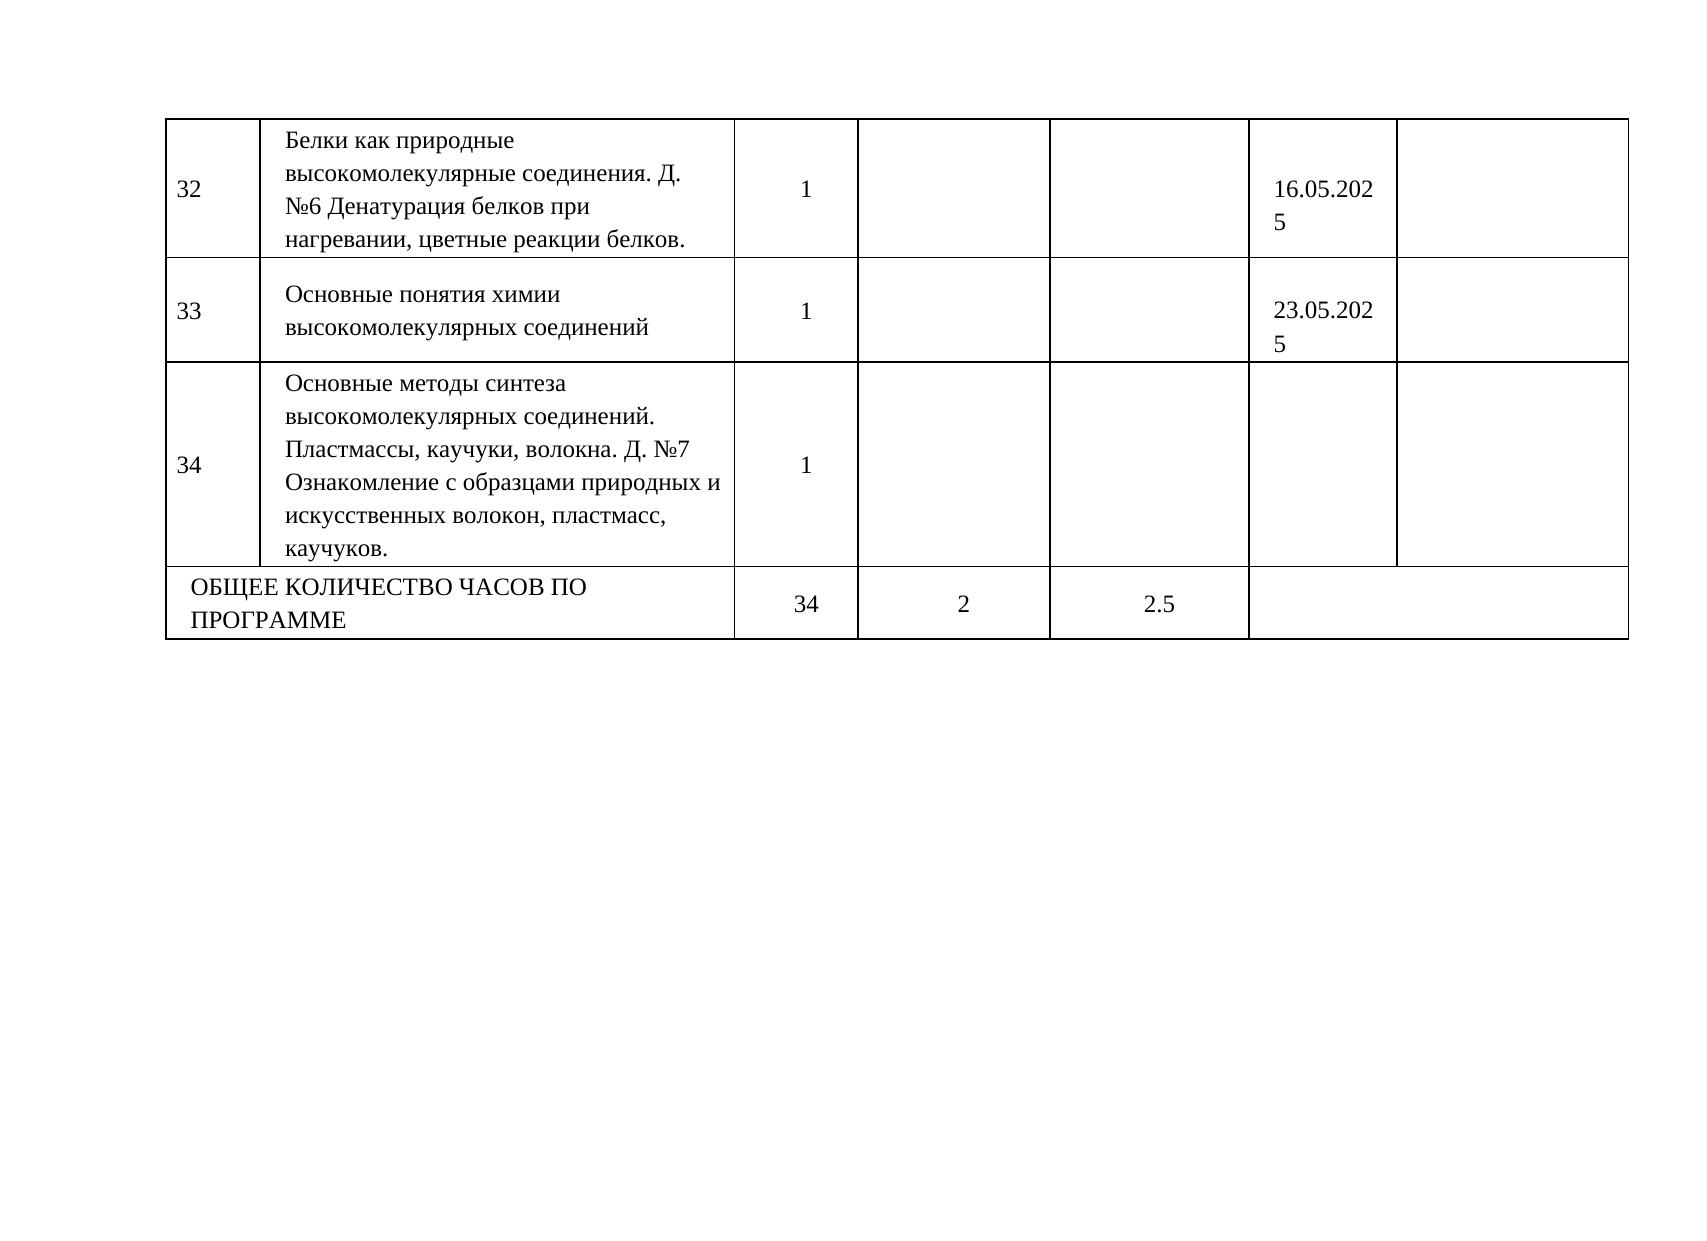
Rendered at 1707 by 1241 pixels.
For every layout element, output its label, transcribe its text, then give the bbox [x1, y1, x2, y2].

table_cell 23.05.2025 [1250, 258, 1396, 361]
table_cell 1 [735, 258, 857, 361]
table_cell 1 [735, 120, 857, 257]
table_cell 1 [735, 363, 857, 566]
table_cell 32 [167, 120, 259, 257]
table_cell Основные методы синтеза высокомолекулярных соединений. Пластмассы, каучуки, волокна. Д. №7 Ознакомление с образцами природных и искусственных волокон, пластмасс, каучуков. [261, 363, 734, 566]
table_cell [859, 258, 1049, 361]
table_cell [1398, 258, 1628, 361]
table_cell [1250, 567, 1628, 638]
table_cell 34 [167, 363, 259, 566]
table_cell [1051, 120, 1248, 257]
table_cell [1398, 120, 1628, 257]
table_cell 16.05.2025 [1250, 120, 1396, 257]
table_cell 2.5 [1051, 567, 1248, 638]
table_cell 33 [167, 258, 259, 361]
table_cell [1051, 258, 1248, 361]
table_cell Основные понятия химии высокомолекулярных соединений [261, 258, 734, 361]
table_cell ОБЩЕЕ КОЛИЧЕСТВО ЧАСОВ ПО ПРОГРАММЕ [167, 567, 734, 638]
table_cell 34 [735, 567, 857, 638]
table_cell Белки как природные высокомолекулярные соединения. Д. №6 Денатурация белков при нагревании, цветные реакции белков. [261, 120, 734, 257]
table_cell [1051, 363, 1248, 566]
table_cell [1250, 363, 1396, 566]
table_cell [859, 363, 1049, 566]
table_cell [1398, 363, 1628, 566]
table_cell [859, 120, 1049, 257]
table_cell 2 [859, 567, 1049, 638]
